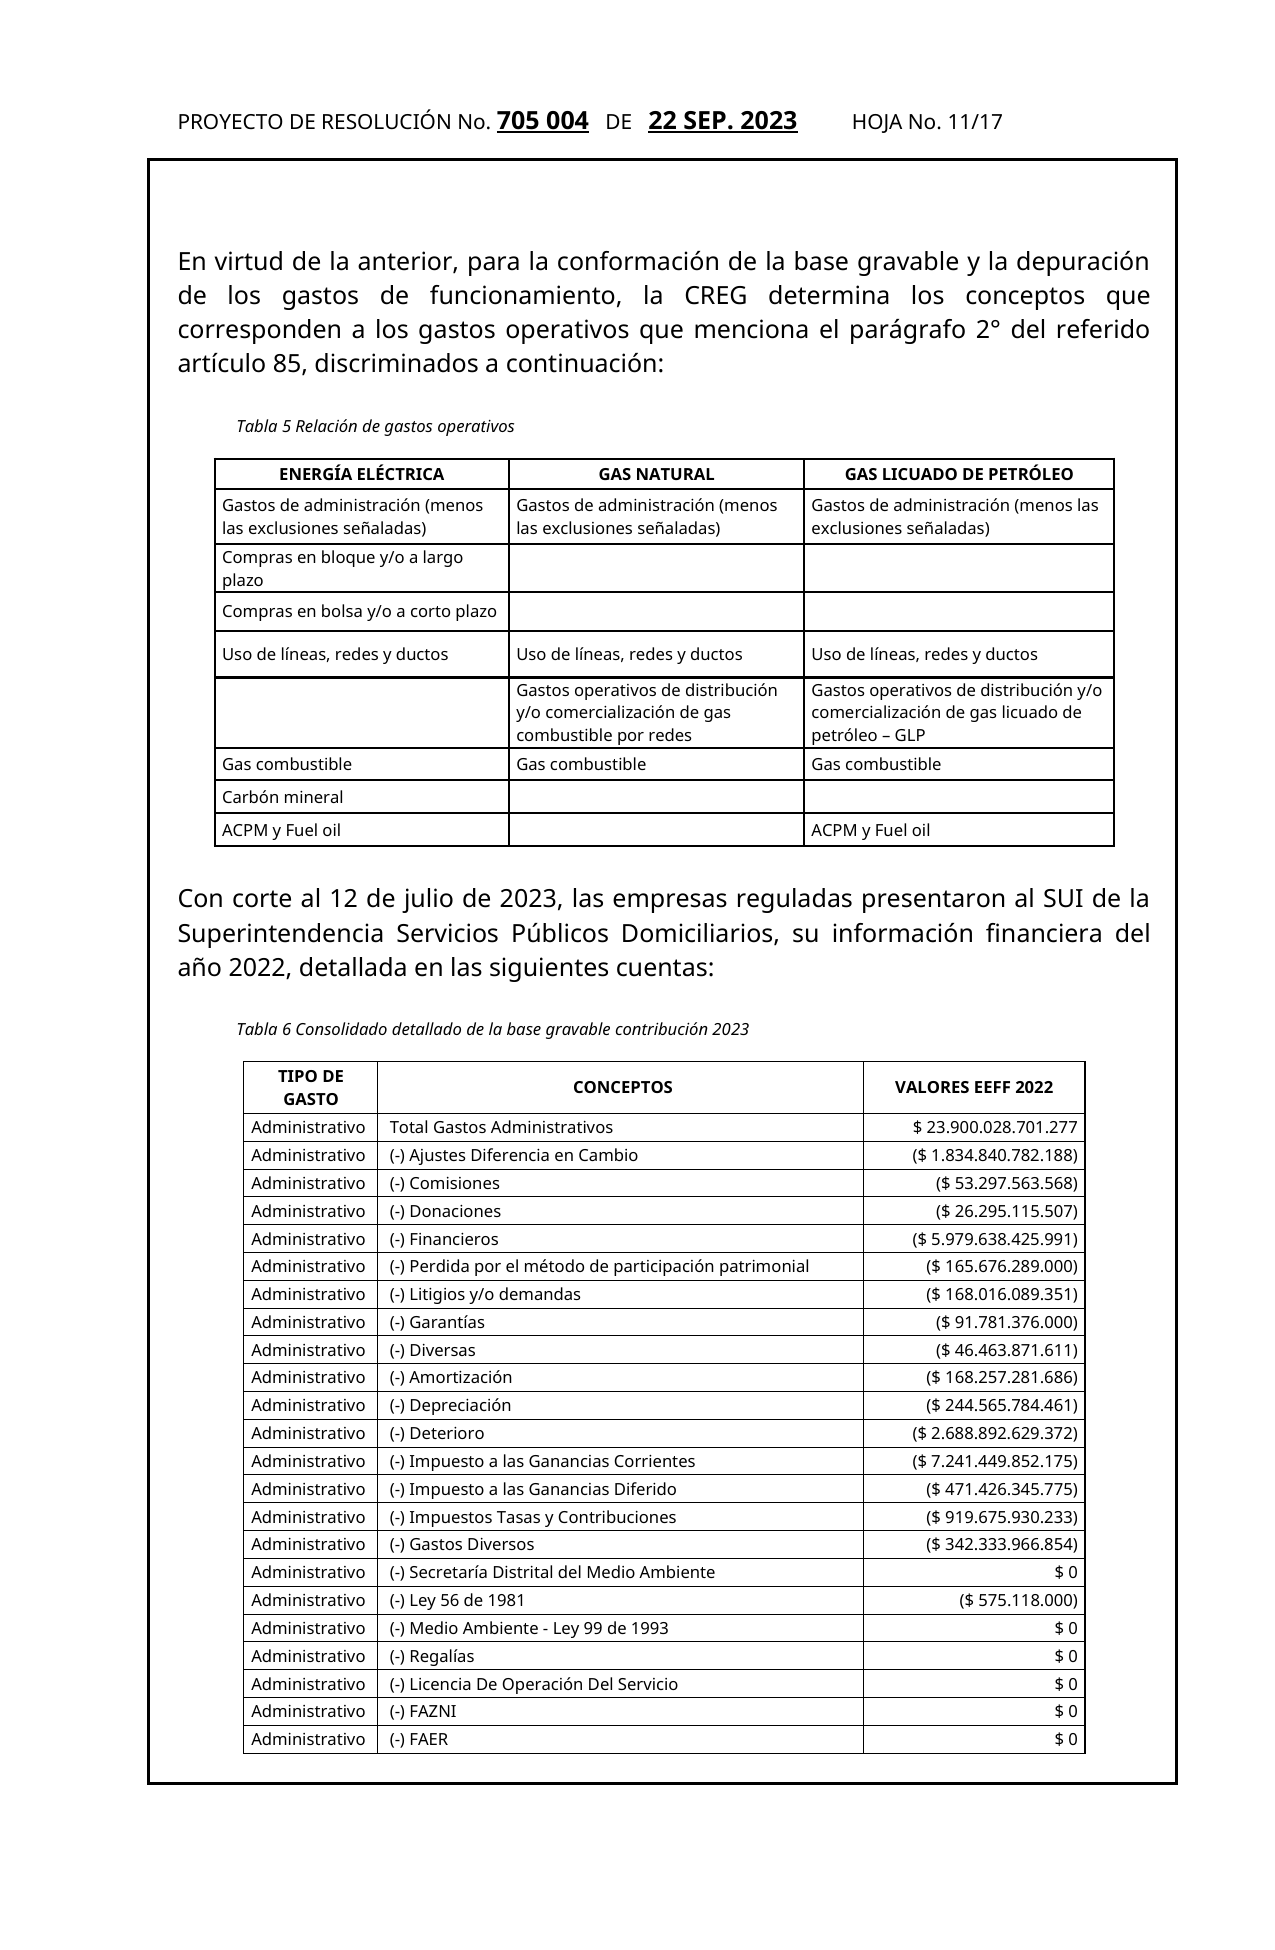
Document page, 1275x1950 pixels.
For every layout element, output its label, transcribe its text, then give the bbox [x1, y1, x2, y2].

table_cell ($ 2.688.892.629.372) [864, 1420, 1084, 1447]
text Tabla 5 Relación de gastos operativos [236, 414, 1152, 437]
table_cell [510, 781, 803, 812]
table_cell $ 0 [864, 1559, 1084, 1586]
table_cell (-) Financieros [378, 1225, 863, 1252]
table_cell [510, 814, 803, 845]
table_cell (-) Comisiones [378, 1170, 863, 1196]
table_cell Administrativo [244, 1309, 377, 1335]
table_cell $ 0 [864, 1642, 1084, 1669]
table_cell Administrativo [244, 1225, 377, 1252]
table_cell (-) Amortización [378, 1364, 863, 1391]
table_cell Gastos de administración (menos las exclusiones señaladas) [510, 490, 803, 543]
table_cell [510, 593, 803, 629]
table_header VALORES EEFF 2022 [864, 1062, 1084, 1113]
table_cell [216, 679, 508, 747]
table_cell Gas combustible [805, 749, 1113, 779]
table_cell (-) Deterioro [378, 1420, 863, 1447]
table_cell Administrativo [244, 1587, 377, 1613]
table_cell Uso de líneas, redes y ductos [805, 632, 1113, 676]
table_cell ($ 53.297.563.568) [864, 1170, 1084, 1196]
table_cell Uso de líneas, redes y ductos [216, 632, 508, 676]
table_cell (-) Impuesto a las Ganancias Diferido [378, 1475, 863, 1502]
table_cell Administrativo [244, 1364, 377, 1391]
table_cell $ 23.900.028.701.277 [864, 1114, 1084, 1141]
table_cell Administrativo [244, 1142, 377, 1168]
table_cell ($ 91.781.376.000) [864, 1309, 1084, 1335]
table_cell (-) Litigios y/o demandas [378, 1281, 863, 1307]
table_cell Administrativo [244, 1253, 377, 1280]
table_cell Administrativo [244, 1448, 377, 1474]
table_cell ($ 575.118.000) [864, 1587, 1084, 1613]
table_cell $ 0 [864, 1698, 1084, 1725]
table_cell Carbón mineral [216, 781, 508, 812]
table_cell Total Gastos Administrativos [378, 1114, 863, 1141]
table_cell Administrativo [244, 1726, 377, 1752]
table_cell Administrativo [244, 1336, 377, 1363]
table_cell (-) Ajustes Diferencia en Cambio [378, 1142, 863, 1168]
table_cell Administrativo [244, 1281, 377, 1307]
table_cell ($ 26.295.115.507) [864, 1197, 1084, 1224]
table_cell Administrativo [244, 1170, 377, 1196]
table_cell Compras en bolsa y/o a corto plazo [216, 593, 508, 629]
table_cell ($ 168.016.089.351) [864, 1281, 1084, 1307]
table_cell (-) Secretaría Distrital del Medio Ambiente [378, 1559, 863, 1586]
table_cell (-) Regalías [378, 1642, 863, 1669]
table_header ENERGÍA ELÉCTRICA [216, 460, 508, 487]
table_cell Administrativo [244, 1475, 377, 1502]
text Con corte al 12 de julio de 2023, las empresas reguladas presentaron al SUI de la Superintendencia Servicios Públicos Domiciliarios, su información financiera del año 2022, detallada en las siguientes cuentas: [177, 881, 1152, 983]
table_cell ($ 919.675.930.233) [864, 1503, 1084, 1530]
table_cell Administrativo [244, 1392, 377, 1419]
table_cell Administrativo [244, 1698, 377, 1725]
table_cell (-) Ley 56 de 1981 [378, 1587, 863, 1613]
table_cell $ 0 [864, 1670, 1084, 1697]
table_header GAS LICUADO DE PETRÓLEO [805, 460, 1113, 487]
table_cell (-) Impuesto a las Ganancias Corrientes [378, 1448, 863, 1474]
table_cell [805, 781, 1113, 812]
table_cell ($ 165.676.289.000) [864, 1253, 1084, 1280]
table_cell Gastos operativos de distribución y/o comercialización de gas combustible por redes [510, 679, 803, 747]
table_cell (-) Licencia De Operación Del Servicio [378, 1670, 863, 1697]
table_cell Administrativo [244, 1615, 377, 1641]
table_cell Gastos de administración (menos las exclusiones señaladas) [805, 490, 1113, 543]
table_cell Administrativo [244, 1531, 377, 1558]
table_cell Administrativo [244, 1670, 377, 1697]
table_header GAS NATURAL [510, 460, 803, 487]
table_cell (-) Impuestos Tasas y Contribuciones [378, 1503, 863, 1530]
table_cell (-) Depreciación [378, 1392, 863, 1419]
table_cell ACPM y Fuel oil [805, 814, 1113, 845]
text En virtud de la anterior, para la conformación de la base gravable y la depuración de los gastos de funcionamiento, la CREG determina los conceptos que corresponden a los gastos operativos que menciona el parágrafo 2° del referido artículo 85, discriminados a continuación: [177, 244, 1152, 380]
table_header TIPO DE GASTO [244, 1062, 377, 1113]
table_header CONCEPTOS [378, 1062, 863, 1113]
table_cell (-) Perdida por el método de participación patrimonial [378, 1253, 863, 1280]
table_cell Administrativo [244, 1114, 377, 1141]
table_cell ($ 7.241.449.852.175) [864, 1448, 1084, 1474]
table_cell $ 0 [864, 1615, 1084, 1641]
table_cell Administrativo [244, 1642, 377, 1669]
table_cell ($ 1.834.840.782.188) [864, 1142, 1084, 1168]
table_cell Administrativo [244, 1559, 377, 1586]
table_cell Gastos operativos de distribución y/o comercialización de gas licuado de petróleo – GLP [805, 679, 1113, 747]
table_cell (-) Diversas [378, 1336, 863, 1363]
table_cell Gas combustible [510, 749, 803, 779]
table_cell Uso de líneas, redes y ductos [510, 632, 803, 676]
table_cell Administrativo [244, 1197, 377, 1224]
table_cell (-) Gastos Diversos [378, 1531, 863, 1558]
table_cell Administrativo [244, 1503, 377, 1530]
table_cell Gas combustible [216, 749, 508, 779]
table_cell ($ 342.333.966.854) [864, 1531, 1084, 1558]
table_cell [805, 545, 1113, 591]
text Tabla 6 Consolidado detallado de la base gravable contribución 2023 [236, 1017, 1152, 1040]
table_cell $ 0 [864, 1726, 1084, 1752]
table_cell ($ 244.565.784.461) [864, 1392, 1084, 1419]
table_cell (-) Medio Ambiente - Ley 99 de 1993 [378, 1615, 863, 1641]
table_cell (-) Garantías [378, 1309, 863, 1335]
table_cell (-) FAER [378, 1726, 863, 1752]
table_cell Gastos de administración (menos las exclusiones señaladas) [216, 490, 508, 543]
table_cell ($ 46.463.871.611) [864, 1336, 1084, 1363]
table_cell [510, 545, 803, 591]
table_cell (-) Donaciones [378, 1197, 863, 1224]
table_cell Administrativo [244, 1420, 377, 1447]
table_cell Compras en bloque y/o a largo plazo [216, 545, 508, 591]
table_cell ($ 5.979.638.425.991) [864, 1225, 1084, 1252]
table_cell ($ 471.426.345.775) [864, 1475, 1084, 1502]
table_cell (-) FAZNI [378, 1698, 863, 1725]
table_cell [805, 593, 1113, 629]
table_cell ACPM y Fuel oil [216, 814, 508, 845]
table_cell ($ 168.257.281.686) [864, 1364, 1084, 1391]
